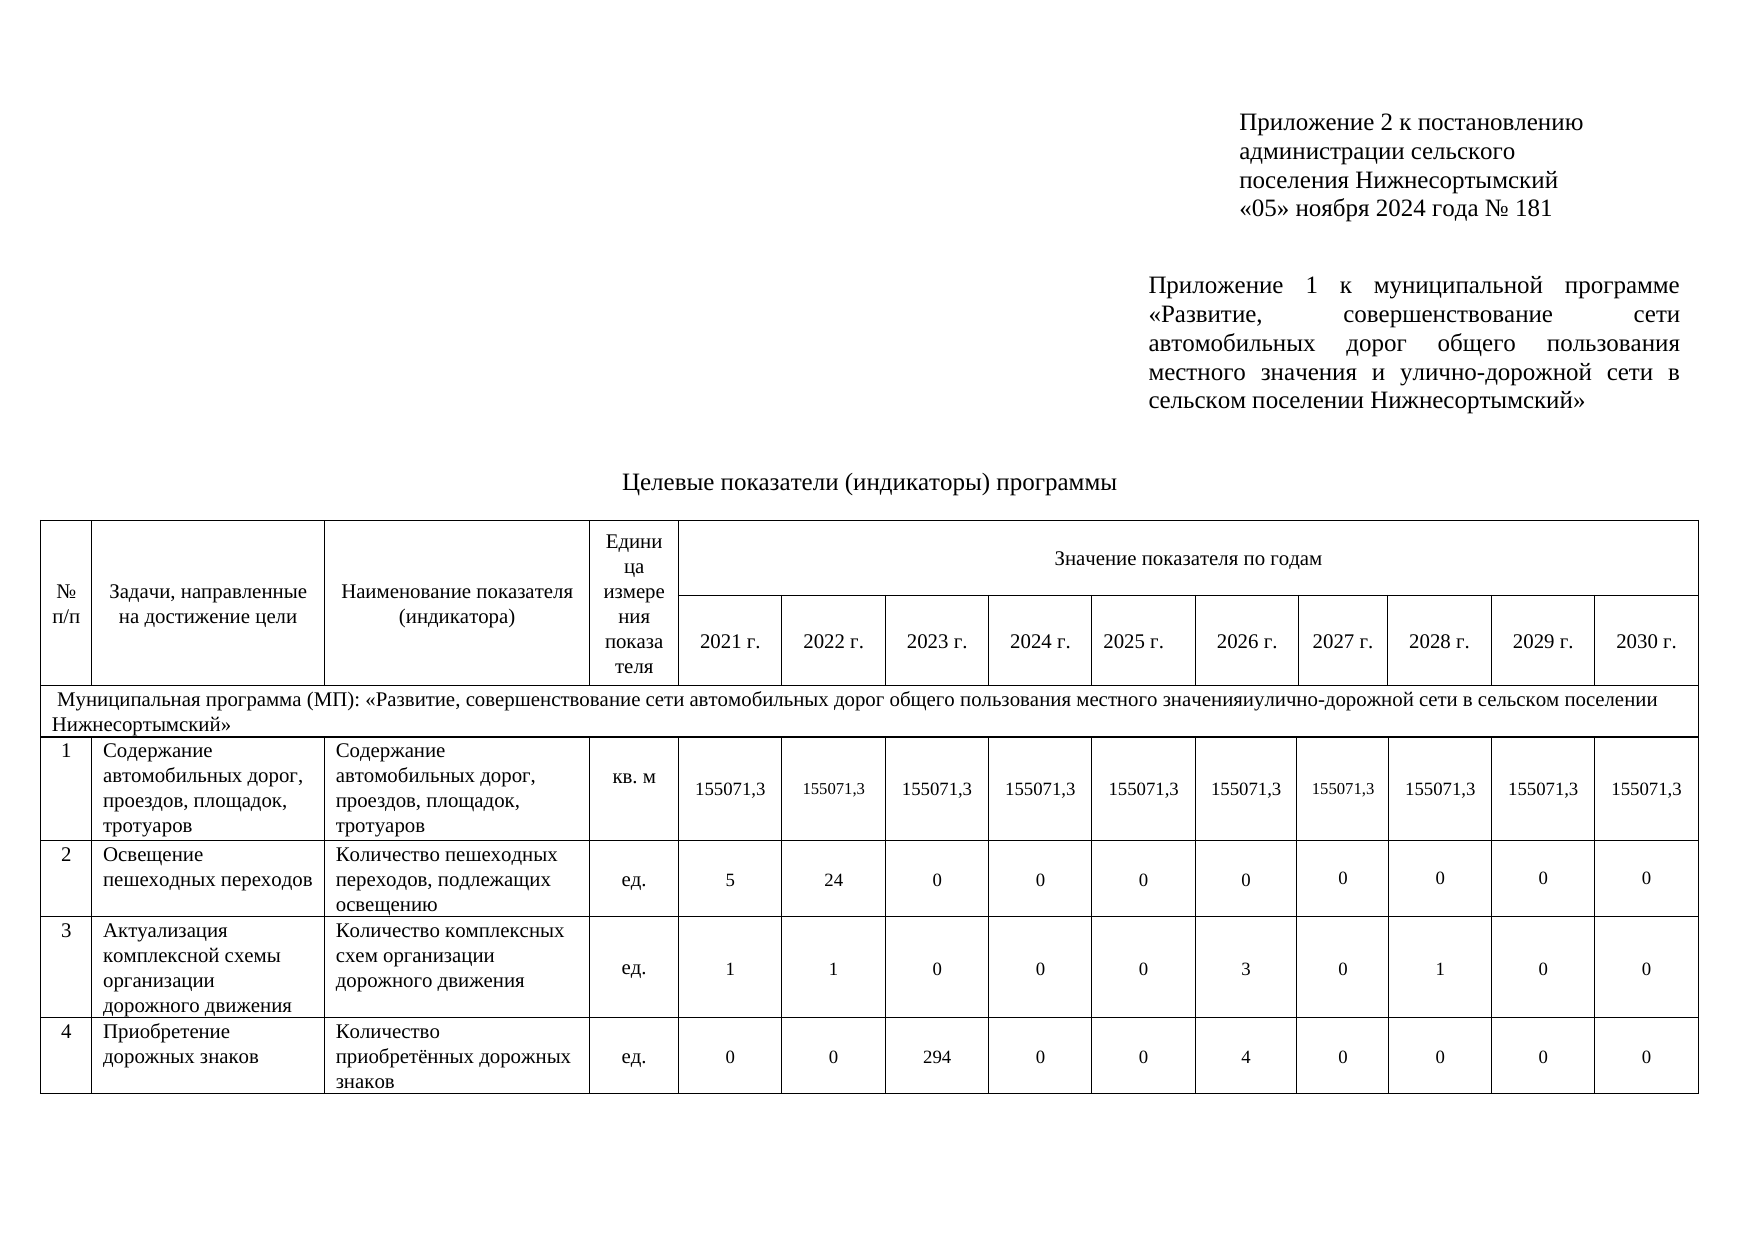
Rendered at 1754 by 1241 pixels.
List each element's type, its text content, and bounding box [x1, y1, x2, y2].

table_cell ед. [590, 1018, 678, 1093]
table_cell 155071,3 [1492, 738, 1594, 839]
table_cell 0 [1092, 841, 1195, 916]
table_cell 3 [1196, 917, 1296, 1017]
table_cell Приобретение дорожных знаков [92, 1018, 324, 1093]
table_cell ед. [590, 917, 678, 1017]
table_cell 2027 г. [1299, 596, 1387, 685]
table_cell 0 [1297, 917, 1388, 1017]
table_cell 155071,3 [1092, 738, 1195, 839]
table_cell 0 [886, 841, 988, 916]
table_cell 4 [41, 1018, 91, 1093]
table_cell 0 [1092, 917, 1195, 1017]
table_cell Содержание автомобильных дорог, проездов, площадок, тротуаров [325, 738, 589, 839]
table_cell 0 [1297, 1018, 1388, 1093]
table_cell 155071,3 [886, 738, 988, 839]
table_cell 0 [1297, 841, 1388, 916]
table_cell ед. [590, 841, 678, 916]
text Приложение 2 к постановлению [1239, 107, 1680, 136]
table_cell 155071,3 [1196, 738, 1296, 839]
table_header № п/п [41, 521, 91, 685]
table_cell Количество пешеходных переходов, подлежащих освещению [325, 841, 589, 916]
table_cell 0 [782, 1018, 885, 1093]
table_cell Актуализация комплексной схемы организации дорожного движения [92, 917, 324, 1017]
table_cell 2028 г. [1388, 596, 1491, 685]
table_cell 4 [1196, 1018, 1296, 1093]
table_cell Муниципальная программа (МП): «Развитие, совершенствование сети автомобильных дорог общего пользования местного значенияиулично-дорожной сети в сельском поселении Нижнесортымский» [41, 686, 1698, 736]
table_cell 0 [1196, 841, 1296, 916]
table_cell 0 [1595, 841, 1698, 916]
table_cell 0 [1092, 1018, 1195, 1093]
table_cell 2022 г. [782, 596, 885, 685]
table_cell Содержание автомобильных дорог, проездов, площадок, тротуаров [92, 738, 324, 839]
table_header Единица измерения показателя [590, 521, 678, 685]
table_header Задачи, направленные на достижение цели [92, 521, 324, 685]
table_cell 0 [1595, 1018, 1698, 1093]
table_cell 0 [989, 841, 1091, 916]
table_cell 1 [1389, 917, 1491, 1017]
table_cell 2029 г. [1492, 596, 1594, 685]
table_cell 2021 г. [679, 596, 781, 685]
text «05» ноября 2024 года № 181 [59, 193, 1680, 222]
table_cell 2 [41, 841, 91, 916]
table_cell 2023 г. [886, 596, 988, 685]
table_cell 0 [989, 917, 1091, 1017]
table_cell 155071,3 [1595, 738, 1698, 839]
table_cell 3 [41, 917, 91, 1017]
table_cell кв. м [590, 738, 678, 839]
table_cell 24 [782, 841, 885, 916]
text Целевые показатели (индикаторы) программы [59, 467, 1680, 496]
table_cell 0 [886, 917, 988, 1017]
table_header Наименование показателя (индикатора) [325, 521, 589, 685]
text администрации сельского [59, 136, 1680, 165]
table_cell 0 [679, 1018, 781, 1093]
table_cell 5 [679, 841, 781, 916]
table_cell 2030 г. [1595, 596, 1698, 685]
table_cell 1 [782, 917, 885, 1017]
table_cell Освещение пешеходных переходов [92, 841, 324, 916]
table_header Значение показателя по годам [679, 521, 1698, 595]
table_cell 2026 г. [1196, 596, 1298, 685]
table_cell 1 [679, 917, 781, 1017]
table_cell 0 [1595, 917, 1698, 1017]
text поселения Нижнесортымский [59, 165, 1680, 193]
table_cell Количество приобретённых дорожных знаков [325, 1018, 589, 1093]
table_cell 0 [1492, 1018, 1594, 1093]
table_cell 155071,3 [1389, 738, 1491, 839]
table_cell 155071,3 [782, 738, 885, 839]
table_cell Количество комплексных схем организации дорожного движения [325, 917, 589, 1017]
table_cell 0 [989, 1018, 1091, 1093]
table_cell 155071,3 [989, 738, 1091, 839]
table_cell 0 [1389, 841, 1491, 916]
table_cell 0 [1389, 1018, 1491, 1093]
table_cell 0 [1492, 841, 1594, 916]
table_cell 0 [1492, 917, 1594, 1017]
table_cell 2024 г. [989, 596, 1091, 685]
table_cell 294 [886, 1018, 988, 1093]
table_cell 1 [41, 738, 91, 839]
table_cell 155071,3 [1297, 738, 1388, 839]
table_header Приложение 1 к муниципальной программе «Развитие, совершенствование сети автомобильных дорог общего пользования местного значения и улично-дорожной сети в сельском поселении Нижнесортымский» [1137, 270, 1691, 443]
table_cell 155071,3 [679, 738, 781, 839]
table_cell 2025 г. [1092, 596, 1195, 685]
